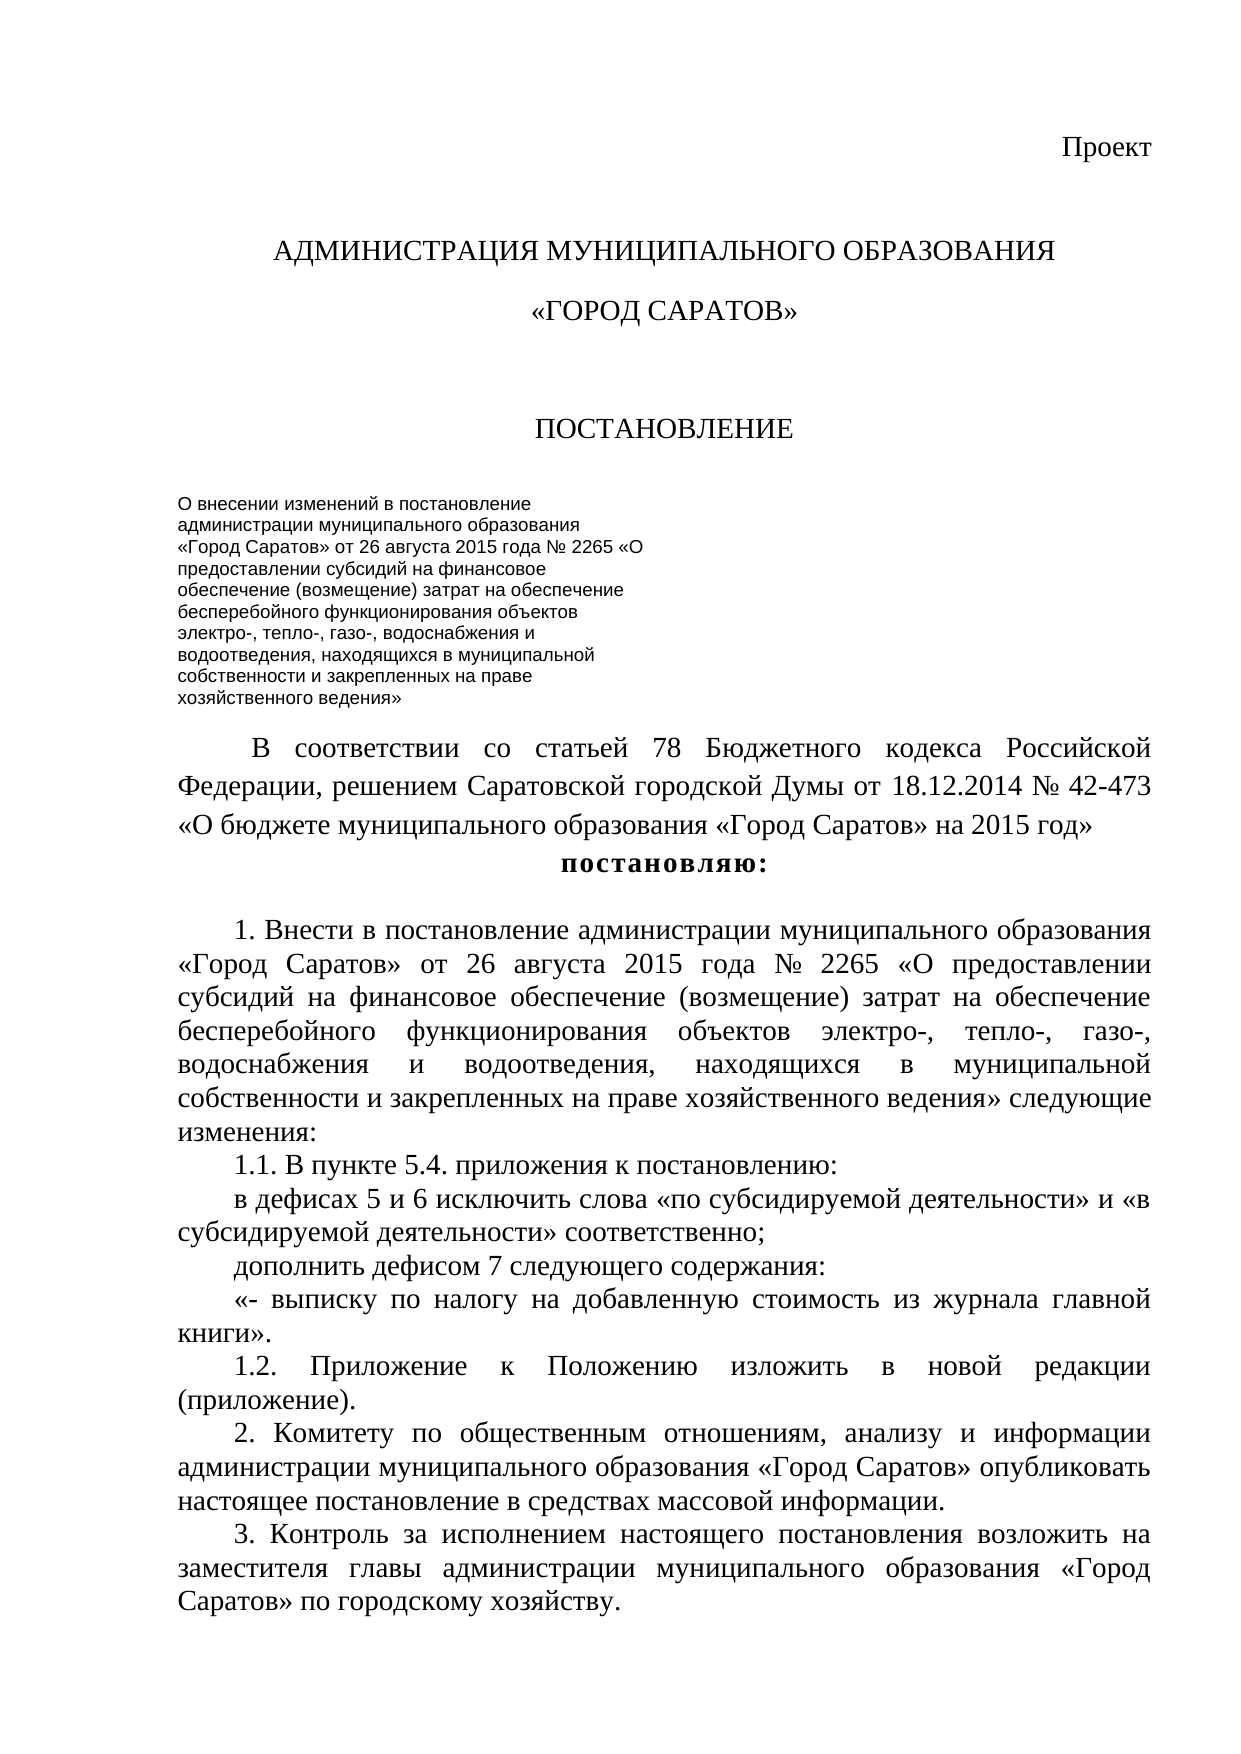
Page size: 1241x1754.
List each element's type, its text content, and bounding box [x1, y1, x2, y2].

text 1.1. В пункте 5.4. приложения к постановлению: [177, 1147, 1152, 1181]
text собственности и закрепленных на праве [177, 665, 1152, 687]
text электро-, тепло-, газо-, водоснабжения и [177, 622, 1152, 643]
text 1. Внести в постановление администрации муниципального образования «Город Саратов» от 26 августа 2015 года № 2265 «О предоставлении субсидий на финансовое обеспечение (возмещение) затрат на обеспечение бесперебойного функционирования объектов электро-, тепло-, газо-, водоснабжения и водоотведения, находящихся в муниципальной собственности и закрепленных на праве хозяйственного ведения» следующие изменения: [177, 912, 1152, 1147]
text В соответствии со статьей 78 Бюджетного кодекса Российской Федерации, решением Саратовской городской Думы от 18.12.2014 № 42-473 «О бюджете муниципального образования «Город Саратов» на 2015 год» [177, 730, 1152, 840]
subtitle Проект [177, 129, 1152, 163]
text АДМИНИСТРАЦИЯ МУНИЦИПАЛЬНОГО ОБРАЗОВАНИЯ [177, 233, 1152, 267]
text «Город Саратов» от 26 августа 2015 года № 2265 «О [177, 536, 1152, 557]
text в дефисах 5 и 6 исключить слова «по субсидируемой деятельности» и «в субсидируемой деятельности» соответственно; [177, 1181, 1152, 1248]
text О внесении изменений в постановление [177, 493, 1152, 514]
text администрации муниципального образования [177, 514, 1152, 536]
text ПОСТАНОВЛЕНИЕ [177, 412, 1152, 445]
text дополнить дефисом 7 следующего содержания: [177, 1248, 1152, 1281]
text 3. Контроль за исполнением настоящего постановления возложить на заместителя главы администрации муниципального образования «Город Саратов» по городскому хозяйству. [177, 1516, 1152, 1617]
text обеспечение (возмещение) затрат на обеспечение [177, 579, 1152, 600]
text бесперебойного функционирования объектов [177, 600, 1152, 622]
text водоотведения, находящихся в муниципальной [177, 643, 1152, 665]
text хозяйственного ведения» [177, 687, 1152, 708]
text «ГОРОД САРАТОВ» [177, 293, 1152, 326]
text 2. Комитету по общественным отношениям, анализу и информации администрации муниципального образования «Город Саратов» опубликовать настоящее постановление в средствах массовой информации. [177, 1416, 1152, 1516]
text 1.2. Приложение к Положению изложить в новой редакции (приложение). [177, 1348, 1152, 1416]
text «- выписку по налогу на добавленную стоимость из журнала главной книги». [177, 1281, 1152, 1348]
text предоставлении субсидий на финансовое [177, 557, 1152, 579]
text постановляю: [177, 845, 1152, 879]
